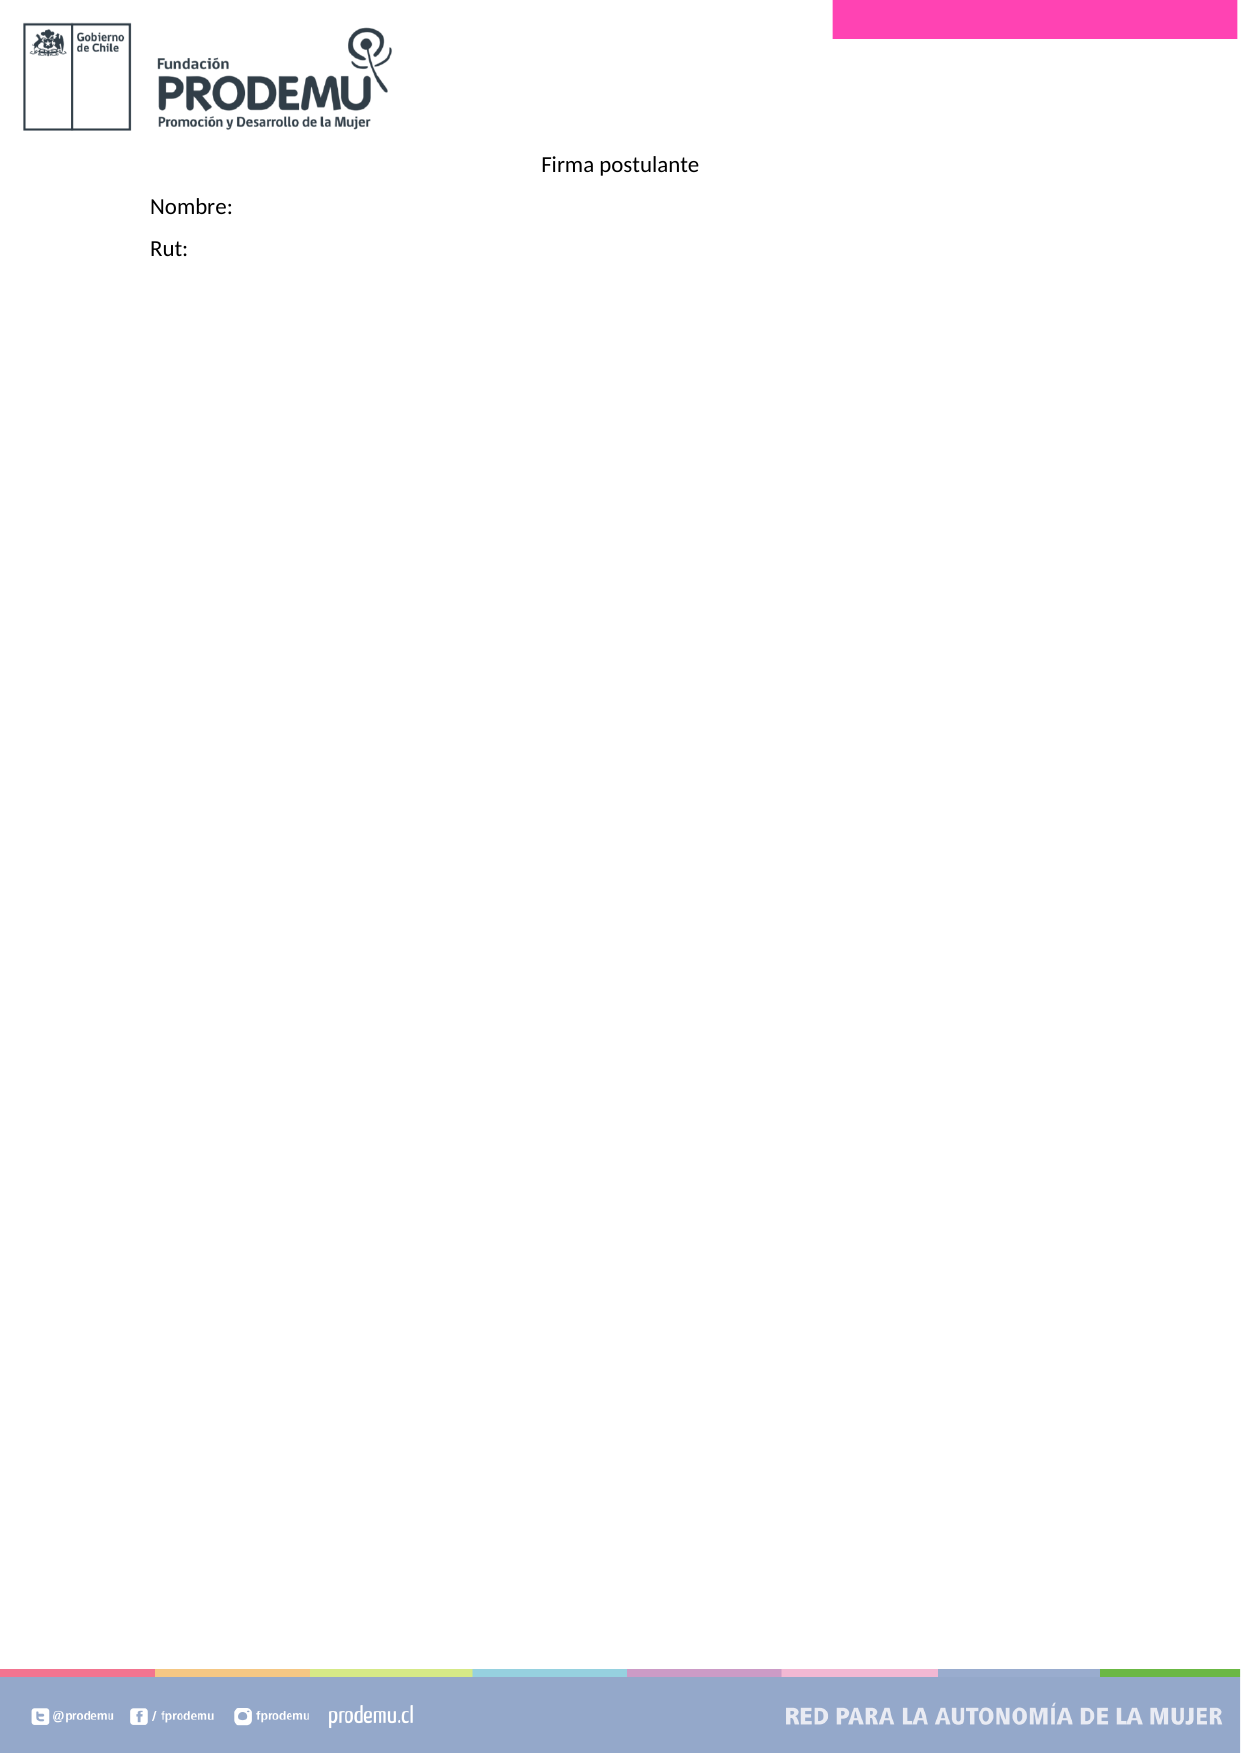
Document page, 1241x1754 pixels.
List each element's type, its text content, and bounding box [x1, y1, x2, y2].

picture [832, 0, 1238, 39]
text Nombre: [150, 192, 1090, 220]
text Rut: [150, 234, 1090, 262]
picture [7, 5, 402, 151]
text Firma postulante [150, 150, 1090, 178]
